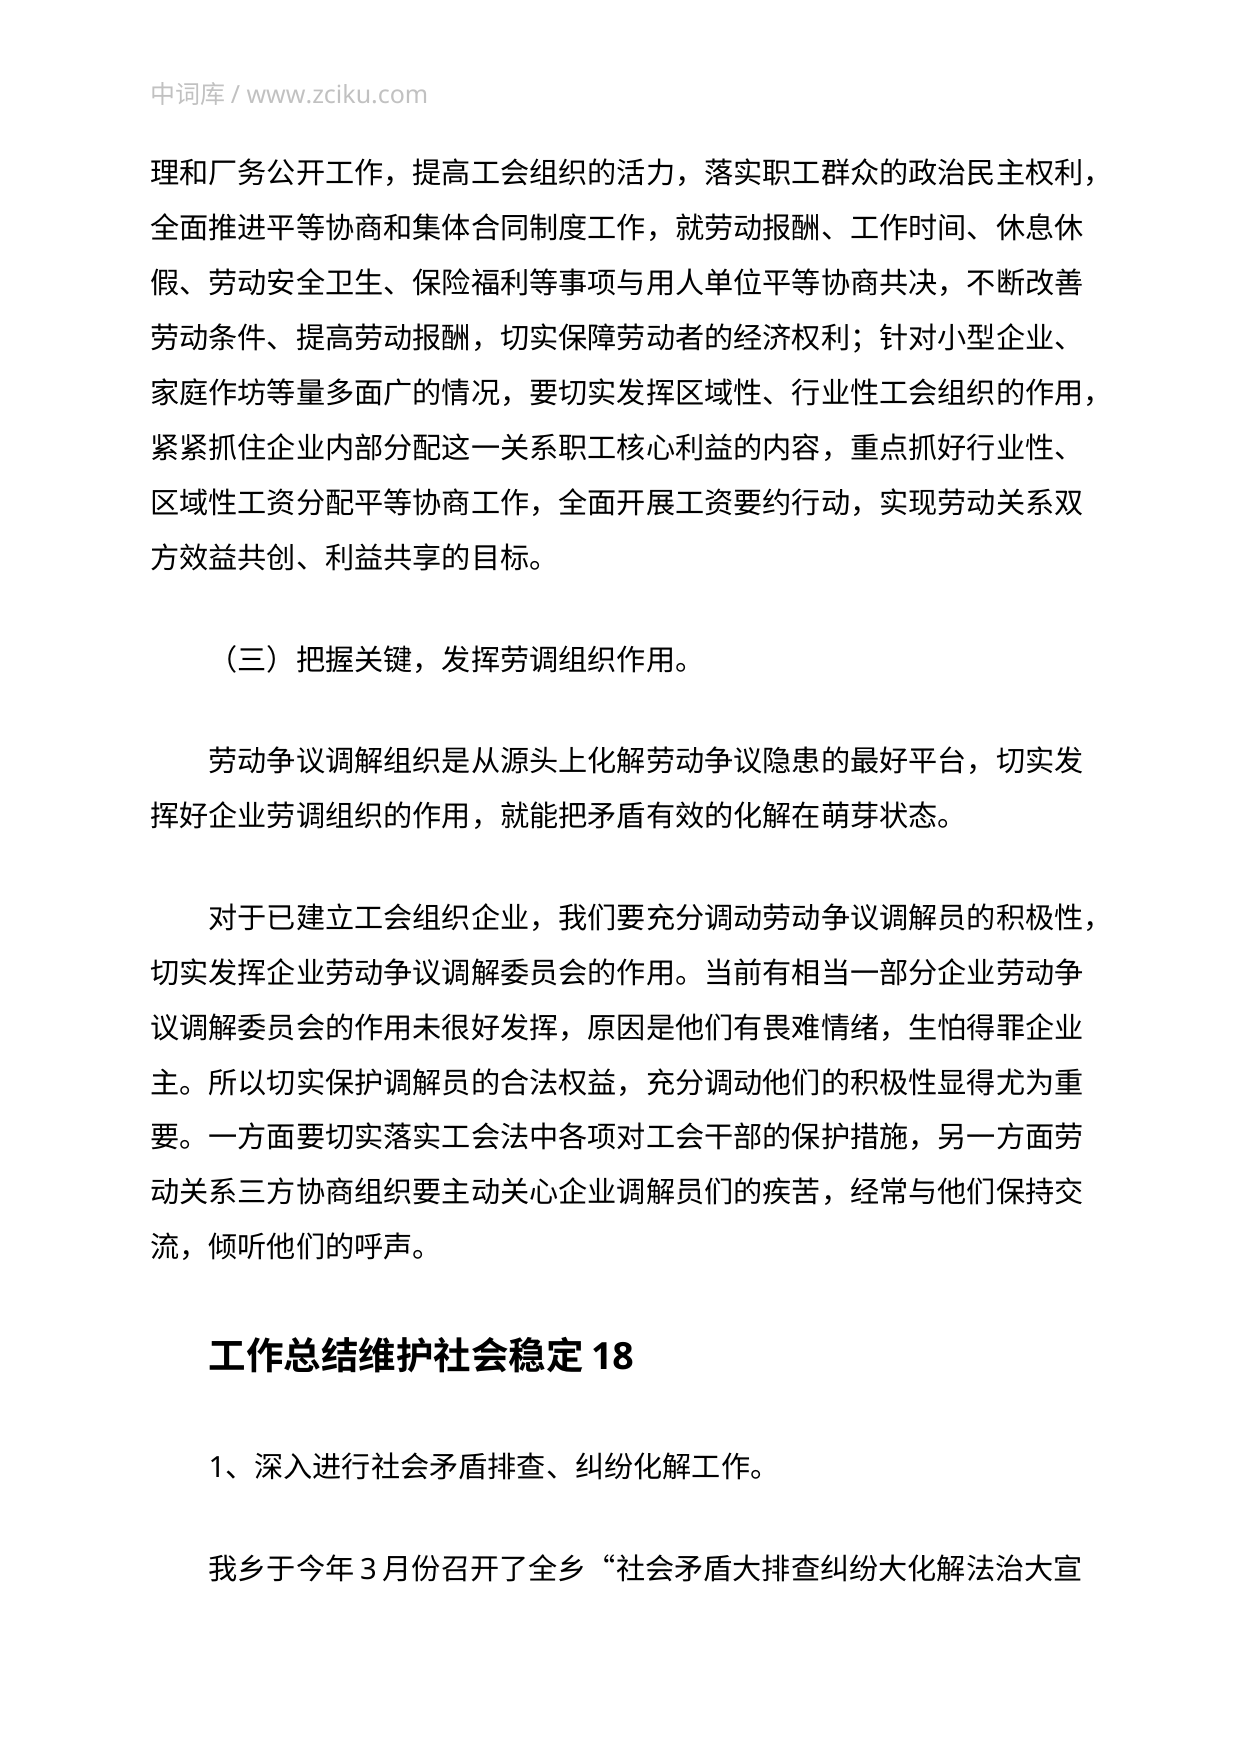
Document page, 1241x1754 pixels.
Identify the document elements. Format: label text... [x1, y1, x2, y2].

text 对于已建立工会组织企业，我们要充分调动劳动争议调解员的积极性，切实发挥企业劳动争议调解委员会的作用。当前有相当一部分企业劳动争议调解委员会的作用未很好发挥，原因是他们有畏难情绪，生怕得罪企业主。所以切实保护调解员的合法权益，充分调动他们的积极性显得尤为重要。一方面要切实落实工会法中各项对工会干部的保护措施，另一方面劳动关系三方协商组织要主动关心企业调解员们的疾苦，经常与他们保持交流，倾听他们的呼声。 [150, 894, 1090, 1266]
text 工作总结维护社会稳定18 [150, 1326, 1090, 1380]
text 劳动争议调解组织是从源头上化解劳动争议隐患的最好平台，切实发挥好企业劳调组织的作用，就能把矛盾有效的化解在萌芽状态。 [150, 738, 1090, 835]
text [150, 150, 1090, 577]
text 1、深入进行社会矛盾排查、纠纷化解工作。 [150, 1443, 1090, 1486]
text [150, 1545, 1090, 1588]
text （三）把握关键，发挥劳调组织作用。 [150, 636, 1090, 678]
